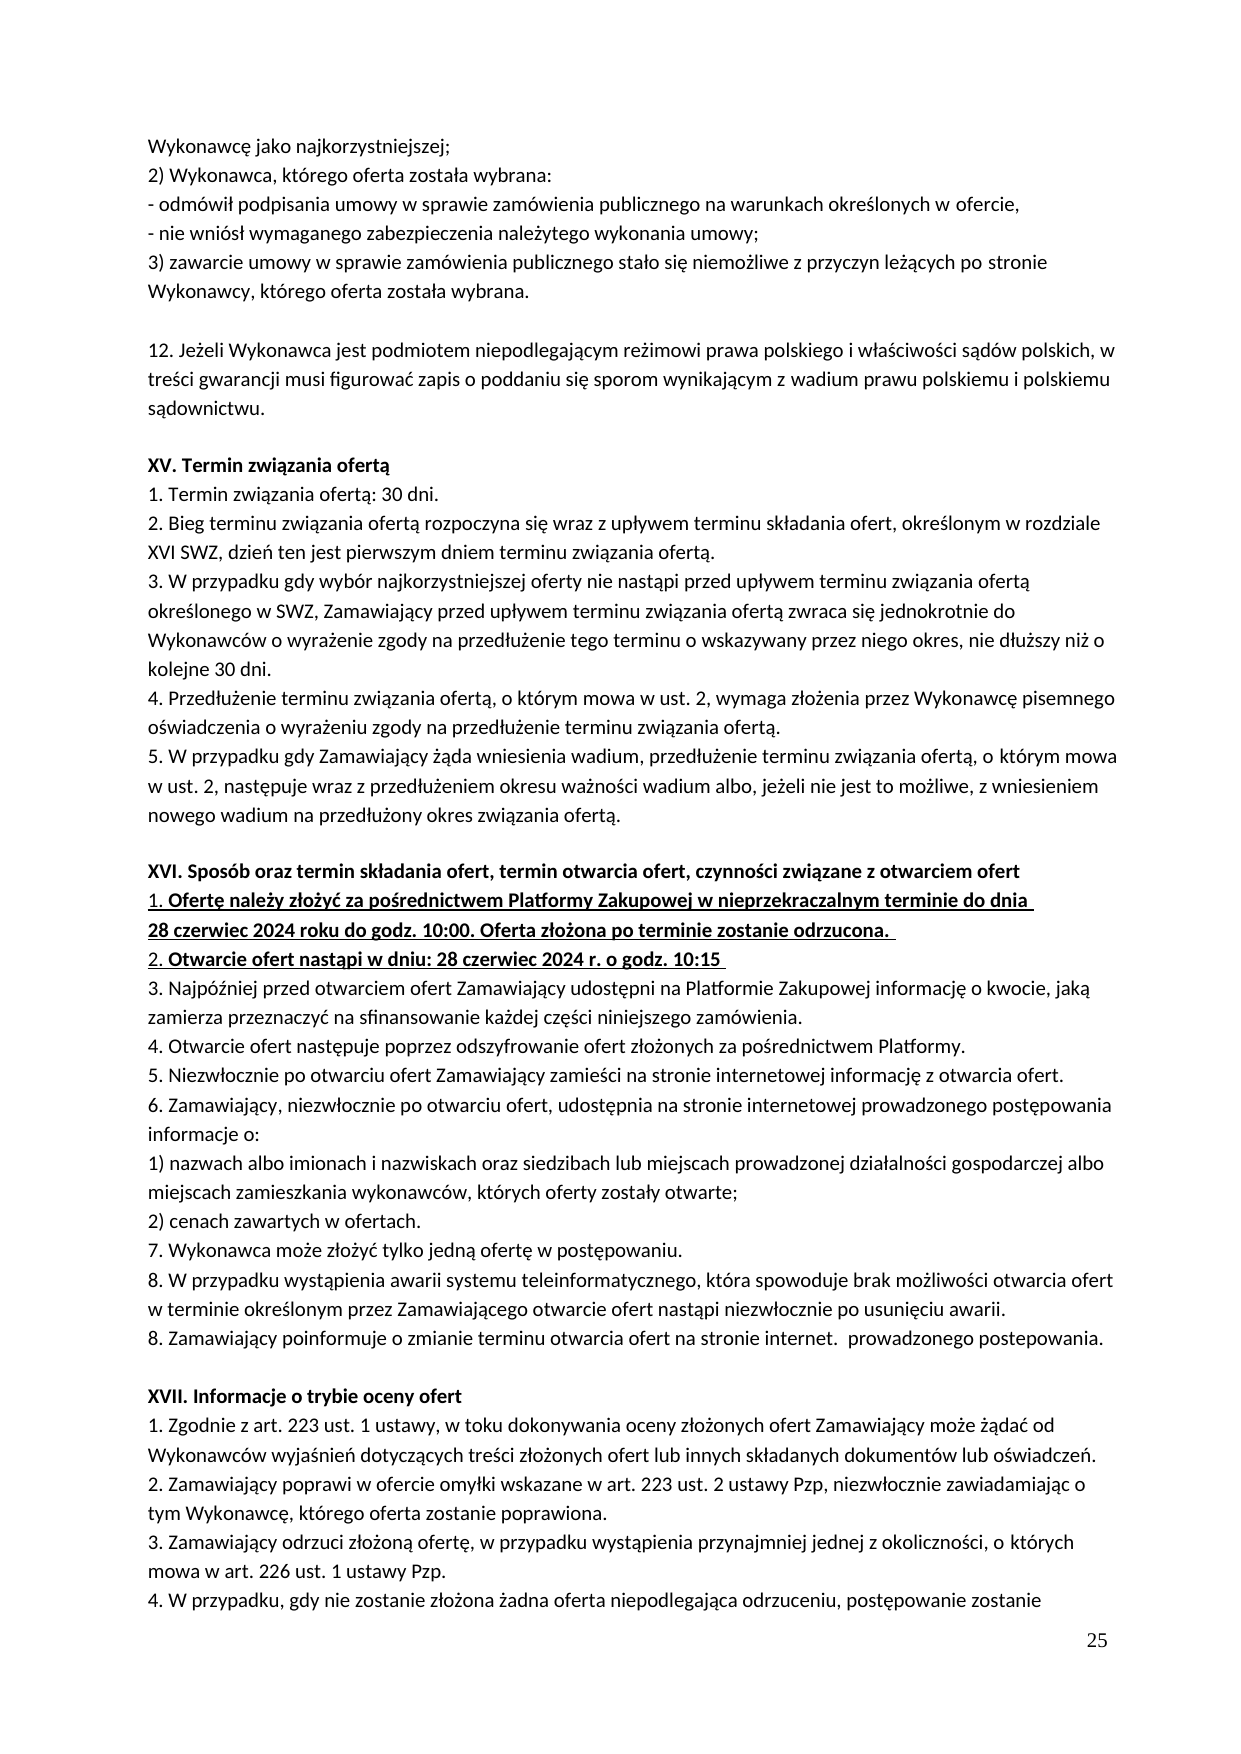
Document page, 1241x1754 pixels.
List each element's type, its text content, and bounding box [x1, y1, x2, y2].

text 6. Zamawiający, niezwłocznie po otwarciu ofert, udostępnia na stronie internetowej prowadzonego postępowania informacje o: [148, 1092, 1122, 1146]
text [148, 133, 1122, 448]
text XVI. Sposób oraz termin składania ofert, termin otwarcia ofert, czynności związane z otwarciem ofert 1. Ofertę należy złożyć za pośrednictwem Platformy Zakupowej w nieprzekraczalnym terminie do dnia 28 czerwiec 2024 roku do godz. 10:00. Oferta złożona po terminie zostanie odrzucona. [148, 858, 1122, 942]
text XV. Termin związania ofertą 1. Termin związania ofertą: 30 dni. 2. Bieg terminu związania ofertą rozpoczyna się wraz z upływem terminu składania ofert, określonym w rozdziale XVI SWZ, dzień ten jest pierwszym dniem terminu związania ofertą. 3. W przypadku gdy wybór najkorzystniejszej oferty nie nastąpi przed upływem terminu związania ofertą określonego w SWZ, Zamawiający przed upływem terminu związania ofertą zwraca się jednokrotnie do Wykonawców o wyrażenie zgody na przedłużenie tego terminu o wskazywany przez niego okres, nie dłuższy niż o kolejne 30 dni. 4. Przedłużenie terminu związania ofertą, o którym mowa w ust. 2, wymaga złożenia przez Wykonawcę pisemnego oświadczenia o wyrażeniu zgody na przedłużenie terminu związania ofertą. 5. W przypadku gdy Zamawiający żąda wniesienia wadium, przedłużenie terminu związania ofertą, o którym mowa w ust. 2, następuje wraz z przedłużeniem okresu ważności wadium albo, jeżeli nie jest to możliwe, z wniesieniem nowego wadium na przedłużony okres związania ofertą. [148, 452, 1122, 855]
text 4. Otwarcie ofert następuje poprzez odszyfrowanie ofert złożonych za pośrednictwem Platformy. [148, 1033, 1122, 1059]
text 3. Najpóźniej przed otwarciem ofert Zamawiający udostępni na Platformie Zakupowej informację o kwocie, jaką zamierza przeznaczyć na sfinansowanie każdej części niniejszego zamówienia. [148, 975, 1122, 1030]
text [148, 1267, 1122, 1613]
text 7. Wykonawca może złożyć tylko jedną ofertę w postępowaniu. [148, 1238, 1122, 1263]
text 2) cenach zawartych w ofertach. [148, 1208, 1122, 1234]
text 2. Otwarcie ofert nastąpi w dniu: 28 czerwiec 2024 r. o godz. 10:15 [148, 946, 1122, 971]
text 1) nazwach albo imionach i nazwiskach oraz siedzibach lub miejscach prowadzonej działalności gospodarczej albo miejscach zamieszkania wykonawców, których oferty zostały otwarte; [148, 1150, 1122, 1205]
text 5. Niezwłocznie po otwarciu ofert Zamawiający zamieści na stronie internetowej informację z otwarcia ofert. [148, 1063, 1122, 1088]
